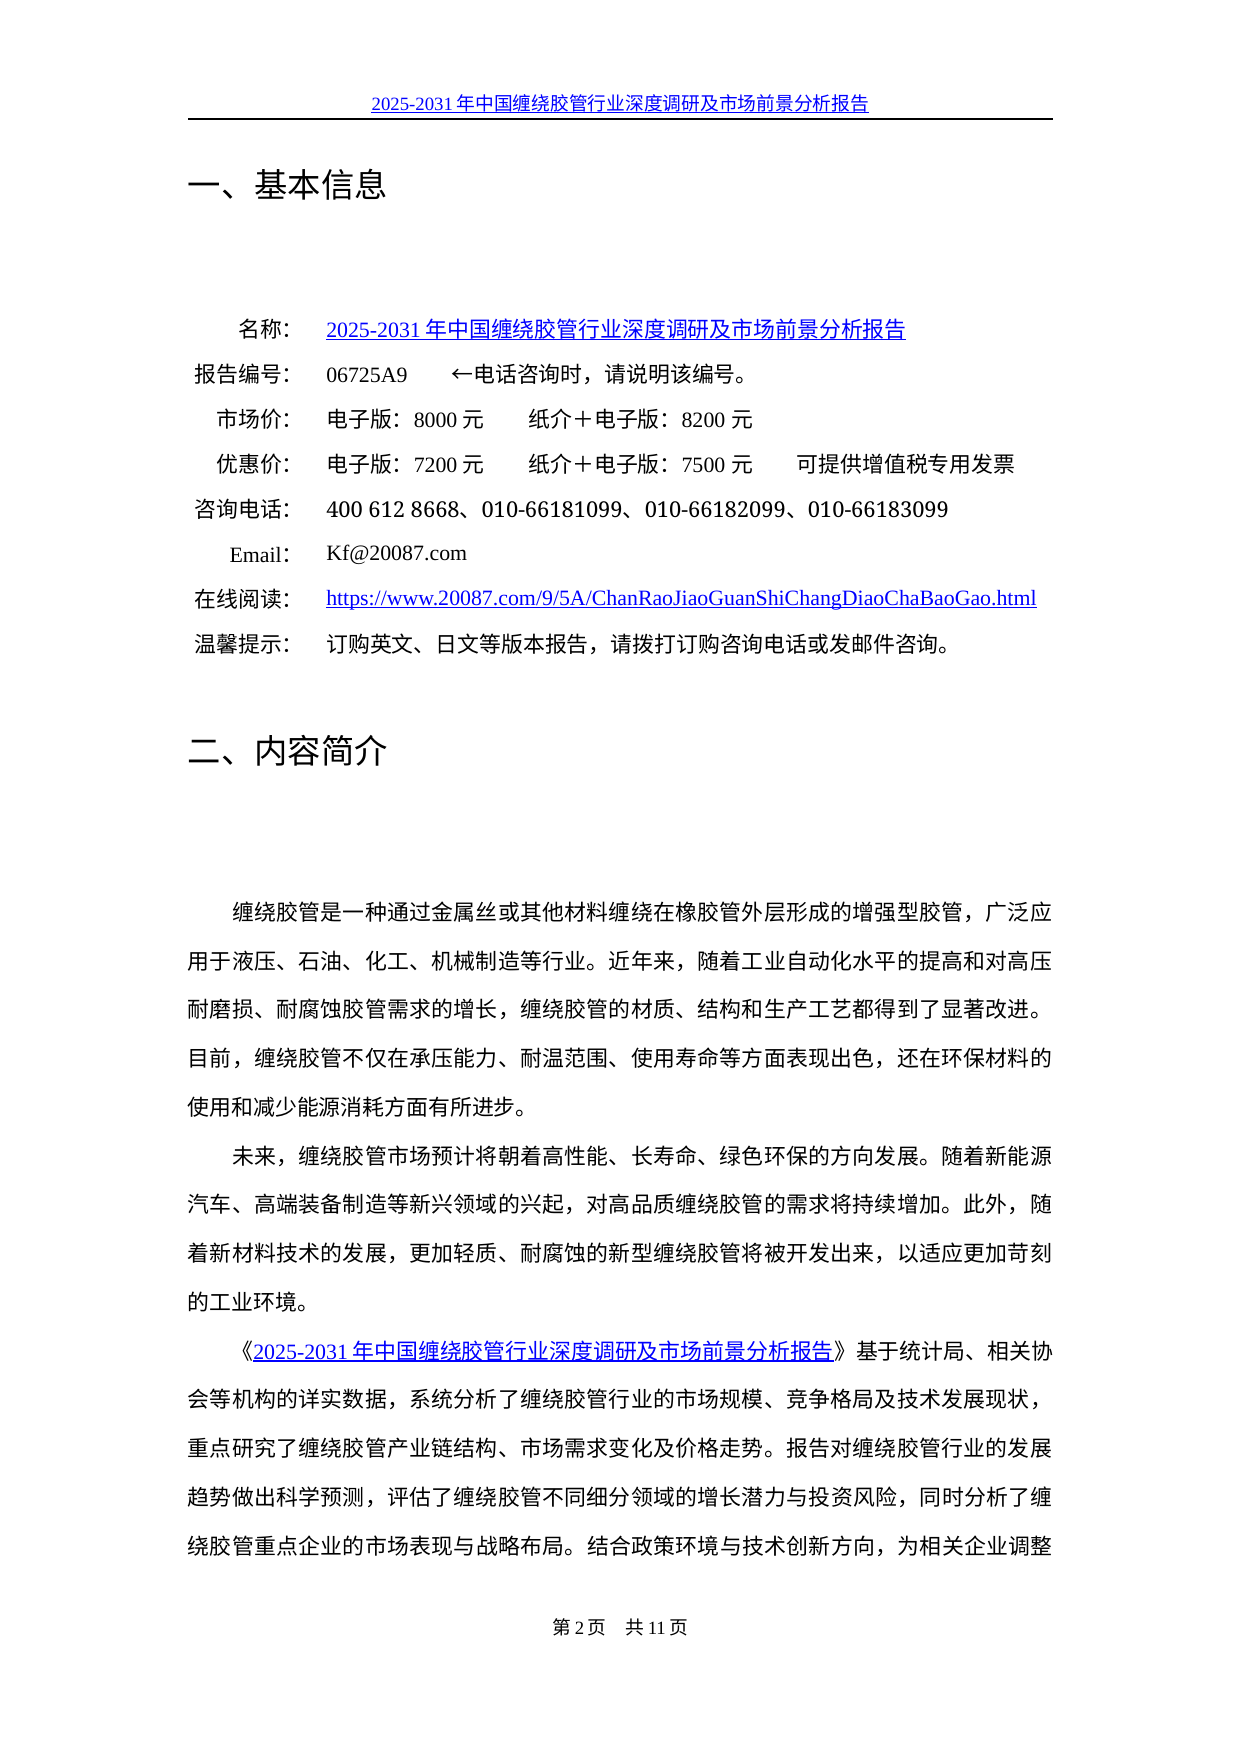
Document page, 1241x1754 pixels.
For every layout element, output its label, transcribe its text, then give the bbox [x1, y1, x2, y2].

table_cell 订购英文、日文等版本报告，请拨打订购咨询电话或发邮件咨询。 [315, 627, 1073, 672]
table_cell 电子版：8000 元 纸介＋电子版：8200 元 [315, 402, 1073, 447]
table_cell 400 612 8668、010-66181099、010-66182099、010-66183099 [315, 492, 1073, 537]
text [187, 894, 1053, 1561]
table_cell 报告编号： [167, 357, 315, 402]
table_cell Email： [167, 537, 315, 582]
table_cell Kf@20087.com [315, 537, 1073, 582]
table_cell 06725A9 ←电话咨询时，请说明该编号。 [315, 357, 1073, 402]
table_cell 咨询电话： [167, 492, 315, 537]
table_header 2025-2031年中国缠绕胶管行业深度调研及市场前景分析报告 [315, 312, 1073, 357]
title 一、基本信息 [187, 150, 1053, 215]
table_header 名称： [167, 312, 315, 357]
table_cell 市场价： [167, 402, 315, 447]
table_cell 温馨提示： [167, 627, 315, 672]
table_cell [315, 582, 1073, 627]
table_cell 在线阅读： [167, 582, 315, 627]
table_cell 优惠价： [167, 447, 315, 492]
table_cell 电子版：7200 元 纸介＋电子版：7500 元 可提供增值税专用发票 [315, 447, 1073, 492]
title 二、内容简介 [187, 717, 1053, 782]
